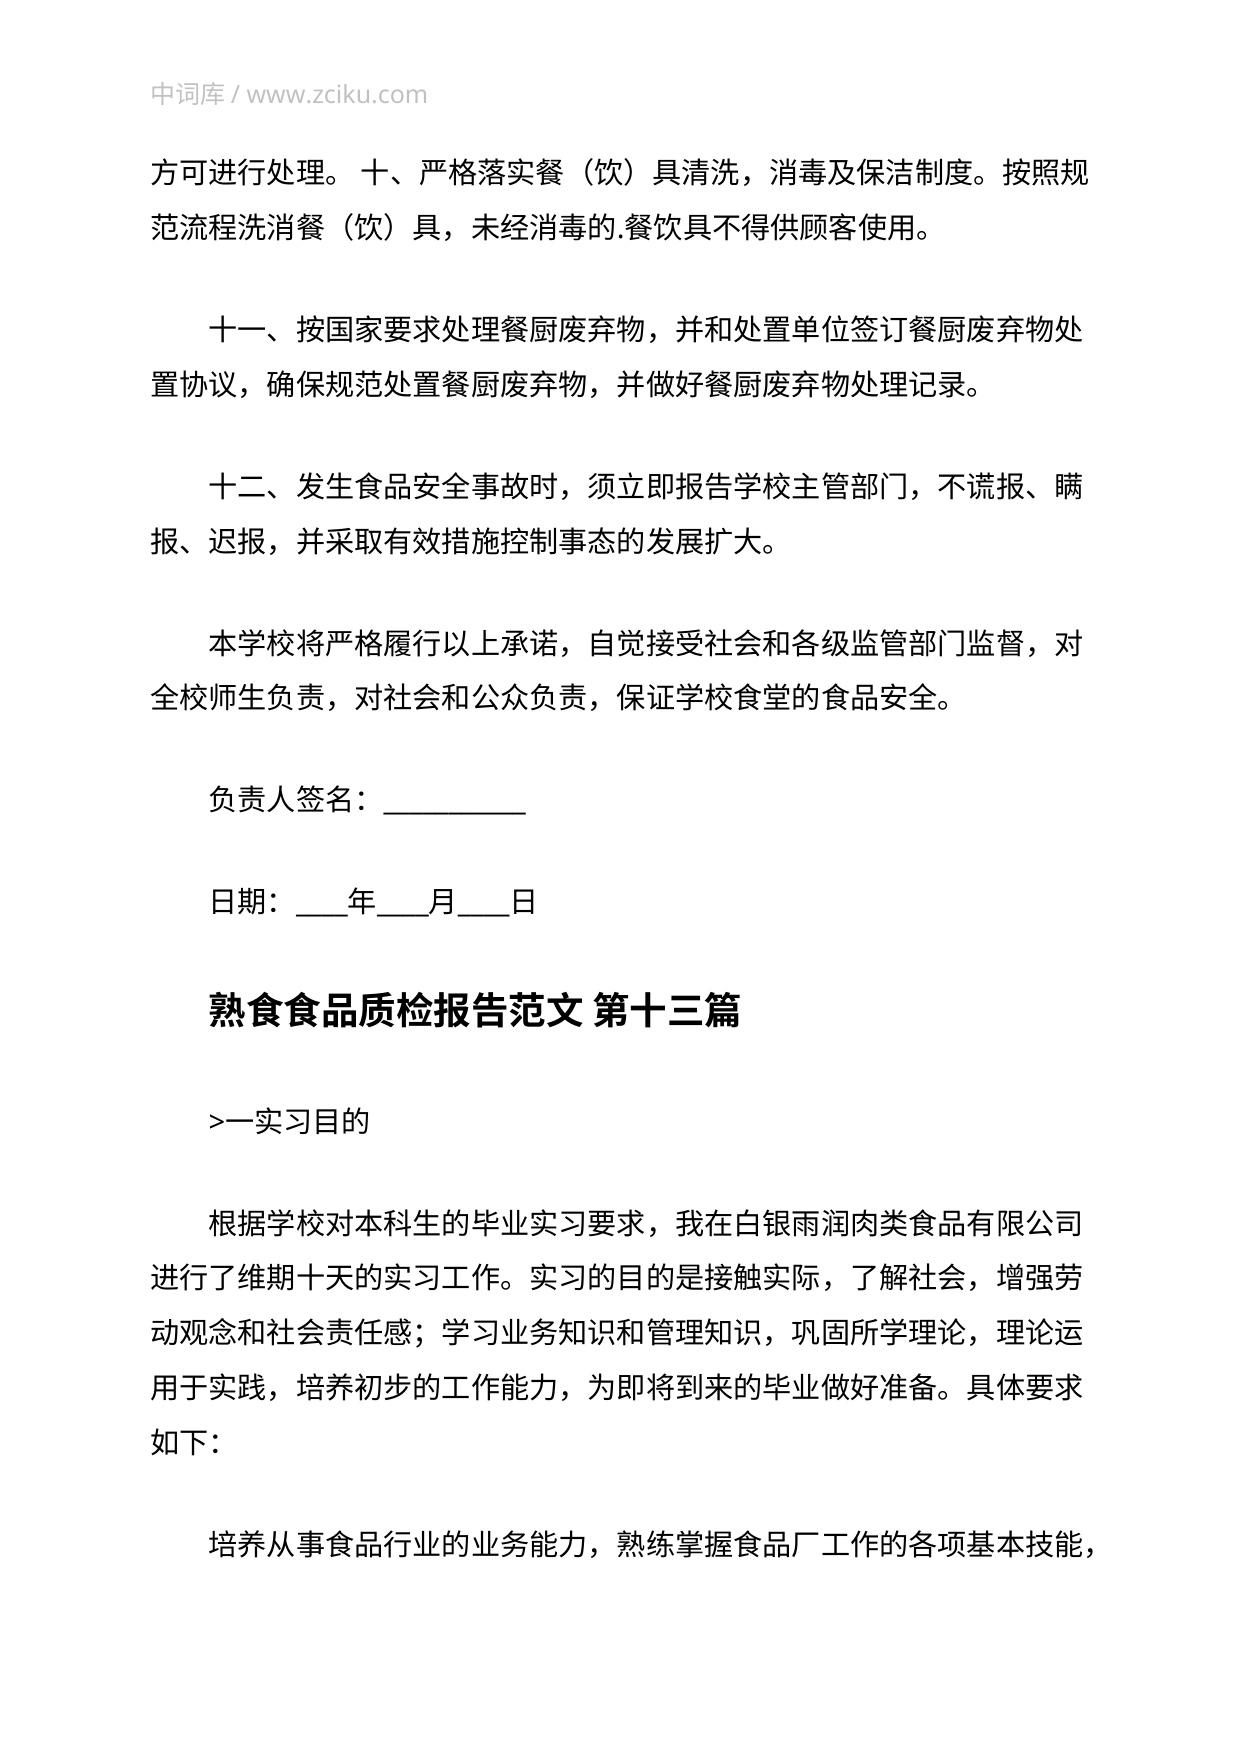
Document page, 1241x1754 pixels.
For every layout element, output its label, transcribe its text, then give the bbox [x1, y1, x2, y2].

text 熟食食品质检报告范文 第十三篇 [150, 981, 1090, 1035]
text 本学校将严格履行以上承诺，自觉接受社会和各级监管部门监督，对全校师生负责，对社会和公众负责，保证学校食堂的食品安全。 [150, 620, 1090, 717]
text 十一、按国家要求处理餐厨废弃物，并和处置单位签订餐厨废弃物处置协议，确保规范处置餐厨废弃物，并做好餐厨废弃物处理记录。 [150, 307, 1090, 404]
text 根据学校对本科生的毕业实习要求，我在白银雨润肉类食品有限公司进行了维期十天的实习工作。实习的目的是接触实际，了解社会，增强劳动观念和社会责任感；学习业务知识和管理知识，巩固所学理论，理论运用于实践，培养初步的工作能力，为即将到来的毕业做好准备。具体要求如下： [150, 1200, 1090, 1462]
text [150, 1522, 1090, 1564]
text >一实习目的 [150, 1098, 1090, 1141]
text 十二、发生食品安全事故时，须立即报告学校主管部门，不谎报、瞒报、迟报，并采取有效措施控制事态的发展扩大。 [150, 463, 1090, 561]
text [150, 150, 1090, 247]
text 负责人签名：___________ [150, 777, 1090, 819]
text 日期：____年____月____日 [150, 879, 1090, 921]
